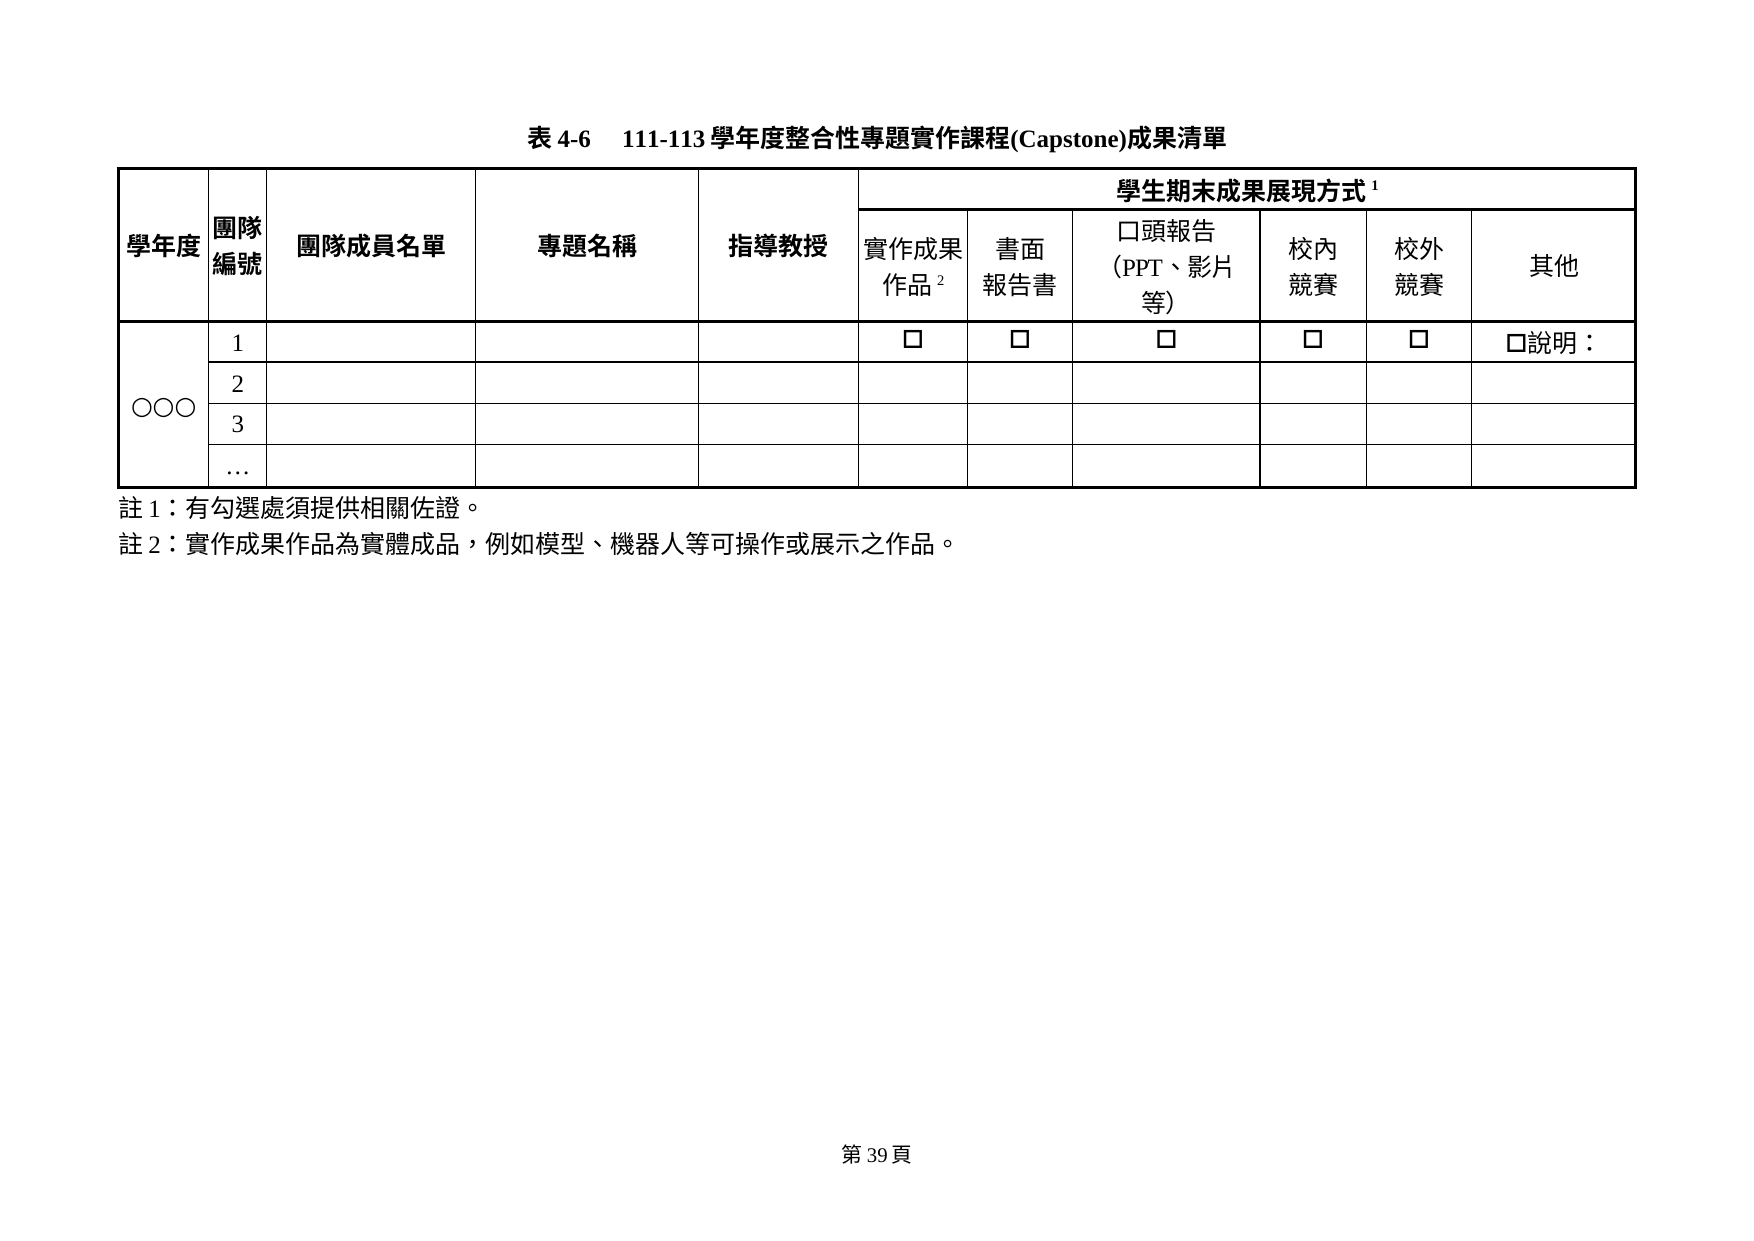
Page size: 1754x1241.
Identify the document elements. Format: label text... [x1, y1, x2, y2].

table_cell [267, 404, 475, 444]
table_cell [1367, 445, 1471, 486]
table_cell [476, 323, 698, 361]
table_cell [1367, 363, 1471, 403]
table_cell [859, 363, 967, 403]
table_cell [699, 445, 858, 486]
table_cell [476, 363, 698, 403]
table_header 團隊編號 [209, 170, 266, 320]
table_cell [968, 363, 1072, 403]
table_cell [1472, 363, 1634, 403]
table_cell [699, 404, 858, 444]
table_cell [1261, 323, 1366, 361]
table_cell [1261, 404, 1366, 444]
table_header 學生期末成果展現方式1 [859, 170, 1634, 208]
table_cell [968, 404, 1072, 444]
table_cell 2 [209, 363, 266, 403]
table_cell [1261, 445, 1366, 486]
table_cell 實作成果作品2 [859, 211, 967, 320]
table_cell [267, 363, 475, 403]
table_header 團隊成員名單 [267, 170, 475, 320]
text 註2：實作成果作品為實體成品，例如模型、機器人等可操作或展示之作品。 [118, 525, 1636, 561]
table_cell [699, 363, 858, 403]
table_cell 其他 [1472, 211, 1634, 320]
table_cell [699, 323, 858, 361]
table_cell ○○○ [120, 323, 208, 486]
table_cell [1367, 404, 1471, 444]
table_cell [859, 404, 967, 444]
table_cell … [209, 445, 266, 486]
table_header 指導教授 [699, 170, 858, 320]
table_cell 校內 競賽 [1261, 211, 1366, 320]
table_header 專題名稱 [476, 170, 698, 320]
table_cell [267, 445, 475, 486]
table_cell [1073, 445, 1259, 486]
table_cell [968, 323, 1072, 361]
table_cell [859, 445, 967, 486]
table_cell [1073, 363, 1259, 403]
table_cell [267, 323, 475, 361]
table_header 學年度 [120, 170, 208, 320]
table_cell [968, 445, 1072, 486]
table_cell [476, 445, 698, 486]
text 註1：有勾選處須提供相關佐證。 [118, 489, 1636, 525]
table_cell [1073, 404, 1259, 444]
table_cell [476, 404, 698, 444]
table_cell 校外 競賽 [1367, 211, 1471, 320]
table_cell 口頭報告（PPT、影片等） [1073, 211, 1259, 320]
table_cell [1367, 323, 1471, 361]
table_cell 書面 報告書 [968, 211, 1072, 320]
table_cell [1073, 323, 1259, 361]
table_cell 1 [209, 323, 266, 361]
table_cell [1472, 404, 1634, 444]
text 表4-6 111-113學年度整合性專題實作課程(Capstone)成果清單 [118, 118, 1636, 154]
table_cell [859, 323, 967, 361]
table_cell [1472, 445, 1634, 486]
table_cell [1261, 363, 1366, 403]
table_cell 3 [209, 404, 266, 444]
table_cell 說明： [1472, 323, 1634, 361]
